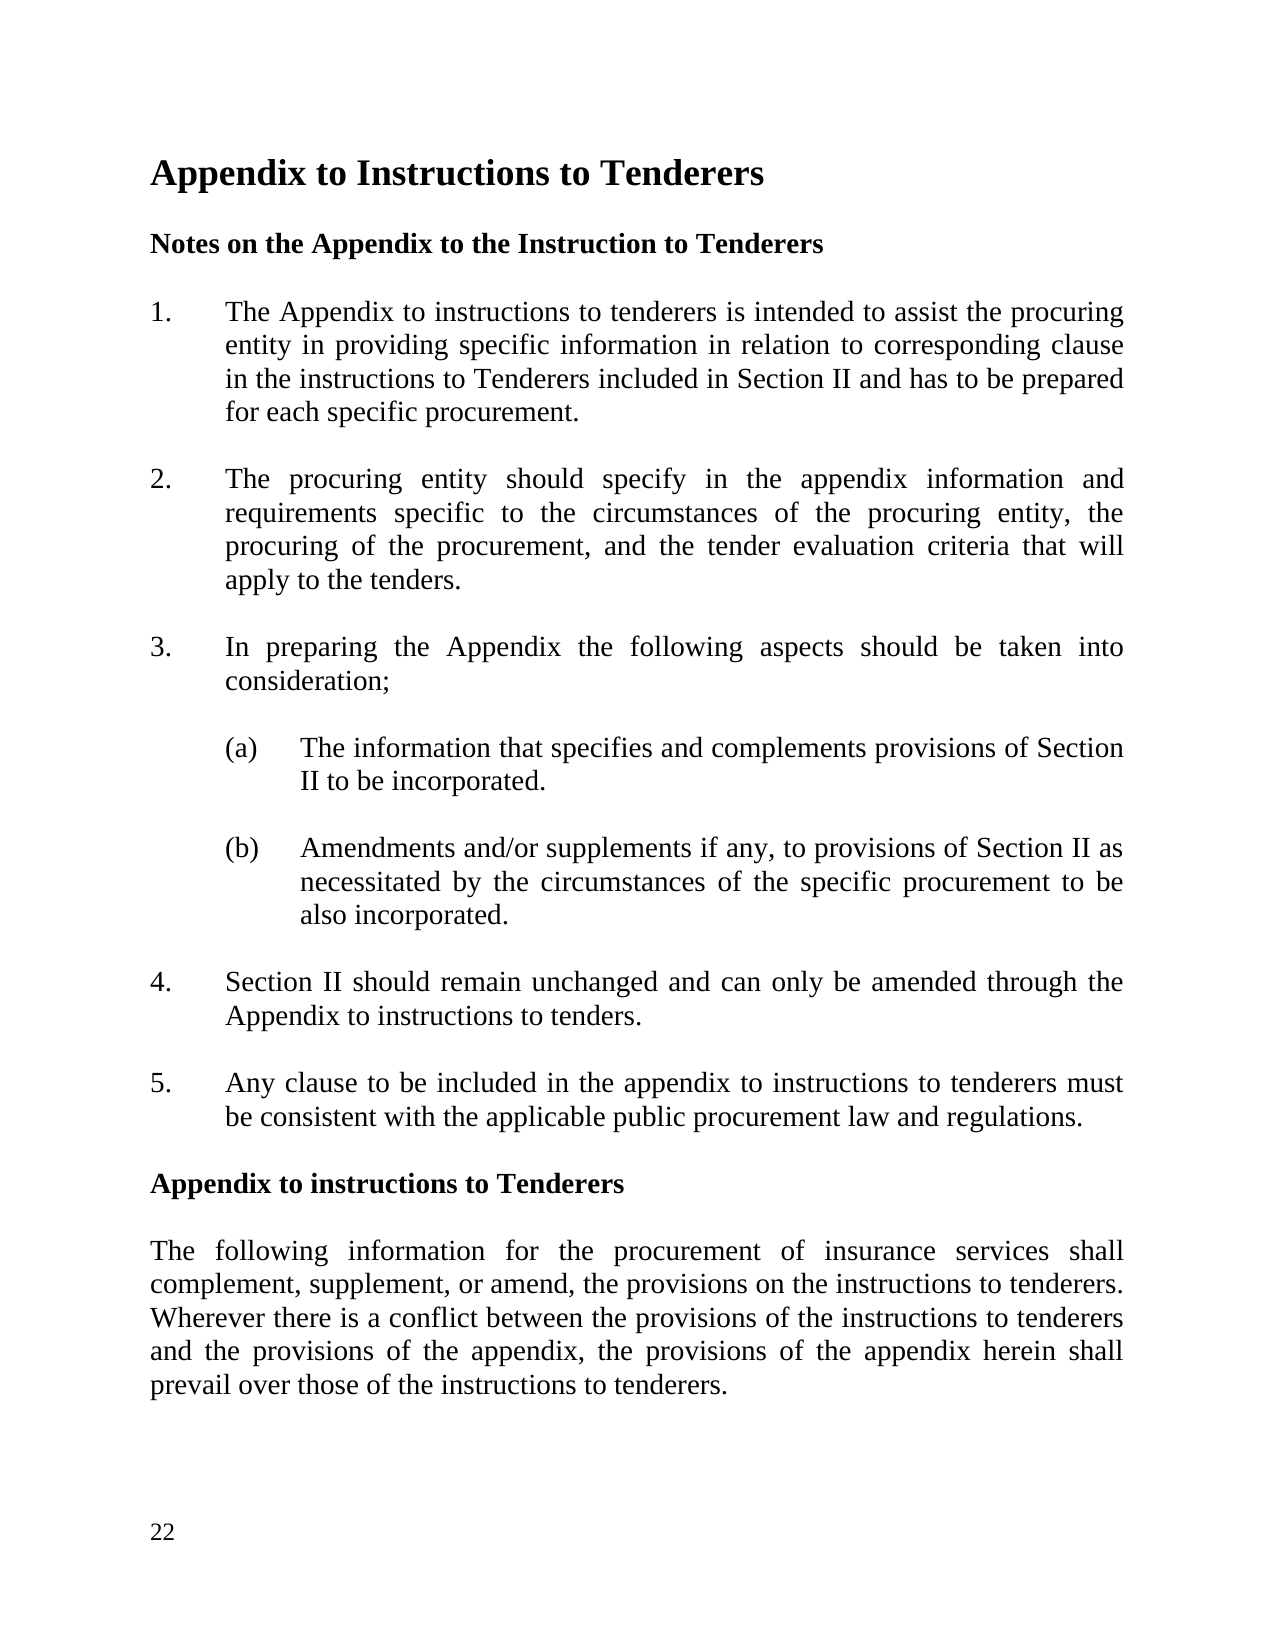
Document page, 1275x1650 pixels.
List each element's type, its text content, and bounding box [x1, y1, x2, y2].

text 4. Section II should remain unchanged and can only be amended through the Appendix to instructions to tenders. [150, 964, 1125, 1032]
text 3. In preparing the Appendix the following aspects should be taken into consideration; [150, 629, 1125, 696]
subtitle Notes on the Appendix to the Instruction to Tenderers [150, 227, 1125, 260]
text (a) The information that specifies and complements provisions of Section II to be incorporated. [225, 730, 1125, 797]
text (b) Amendments and/or supplements if any, to provisions of Section II as necessitated by the circumstances of the specific procurement to be also incorporated. [225, 830, 1125, 931]
text 5. Any clause to be included in the appendix to instructions to tenderers must be consistent with the applicable public procurement law and regulations. [150, 1065, 1125, 1132]
subtitle Appendix to Instructions to Tenderers [150, 150, 1125, 193]
text The following information for the procurement of insurance services shall complement, supplement, or amend, the provisions on the instructions to tenderers. Wherever there is a conflict between the provisions of the instructions to tenderers and the provisions of the appendix, the provisions of the appendix herein shall prevail over those of the instructions to tenderers. [150, 1233, 1125, 1401]
text 2. The procuring entity should specify in the appendix information and requirements specific to the circumstances of the procuring entity, the procuring of the procurement, and the tender evaluation criteria that will apply to the tenders. [150, 461, 1125, 596]
text Appendix to instructions to Tenderers [150, 1166, 1125, 1199]
text 1. The Appendix to instructions to tenderers is intended to assist the procuring entity in providing specific information in relation to corresponding clause in the instructions to Tenderers included in Section II and has to be prepared for each specific procurement. [150, 294, 1125, 428]
